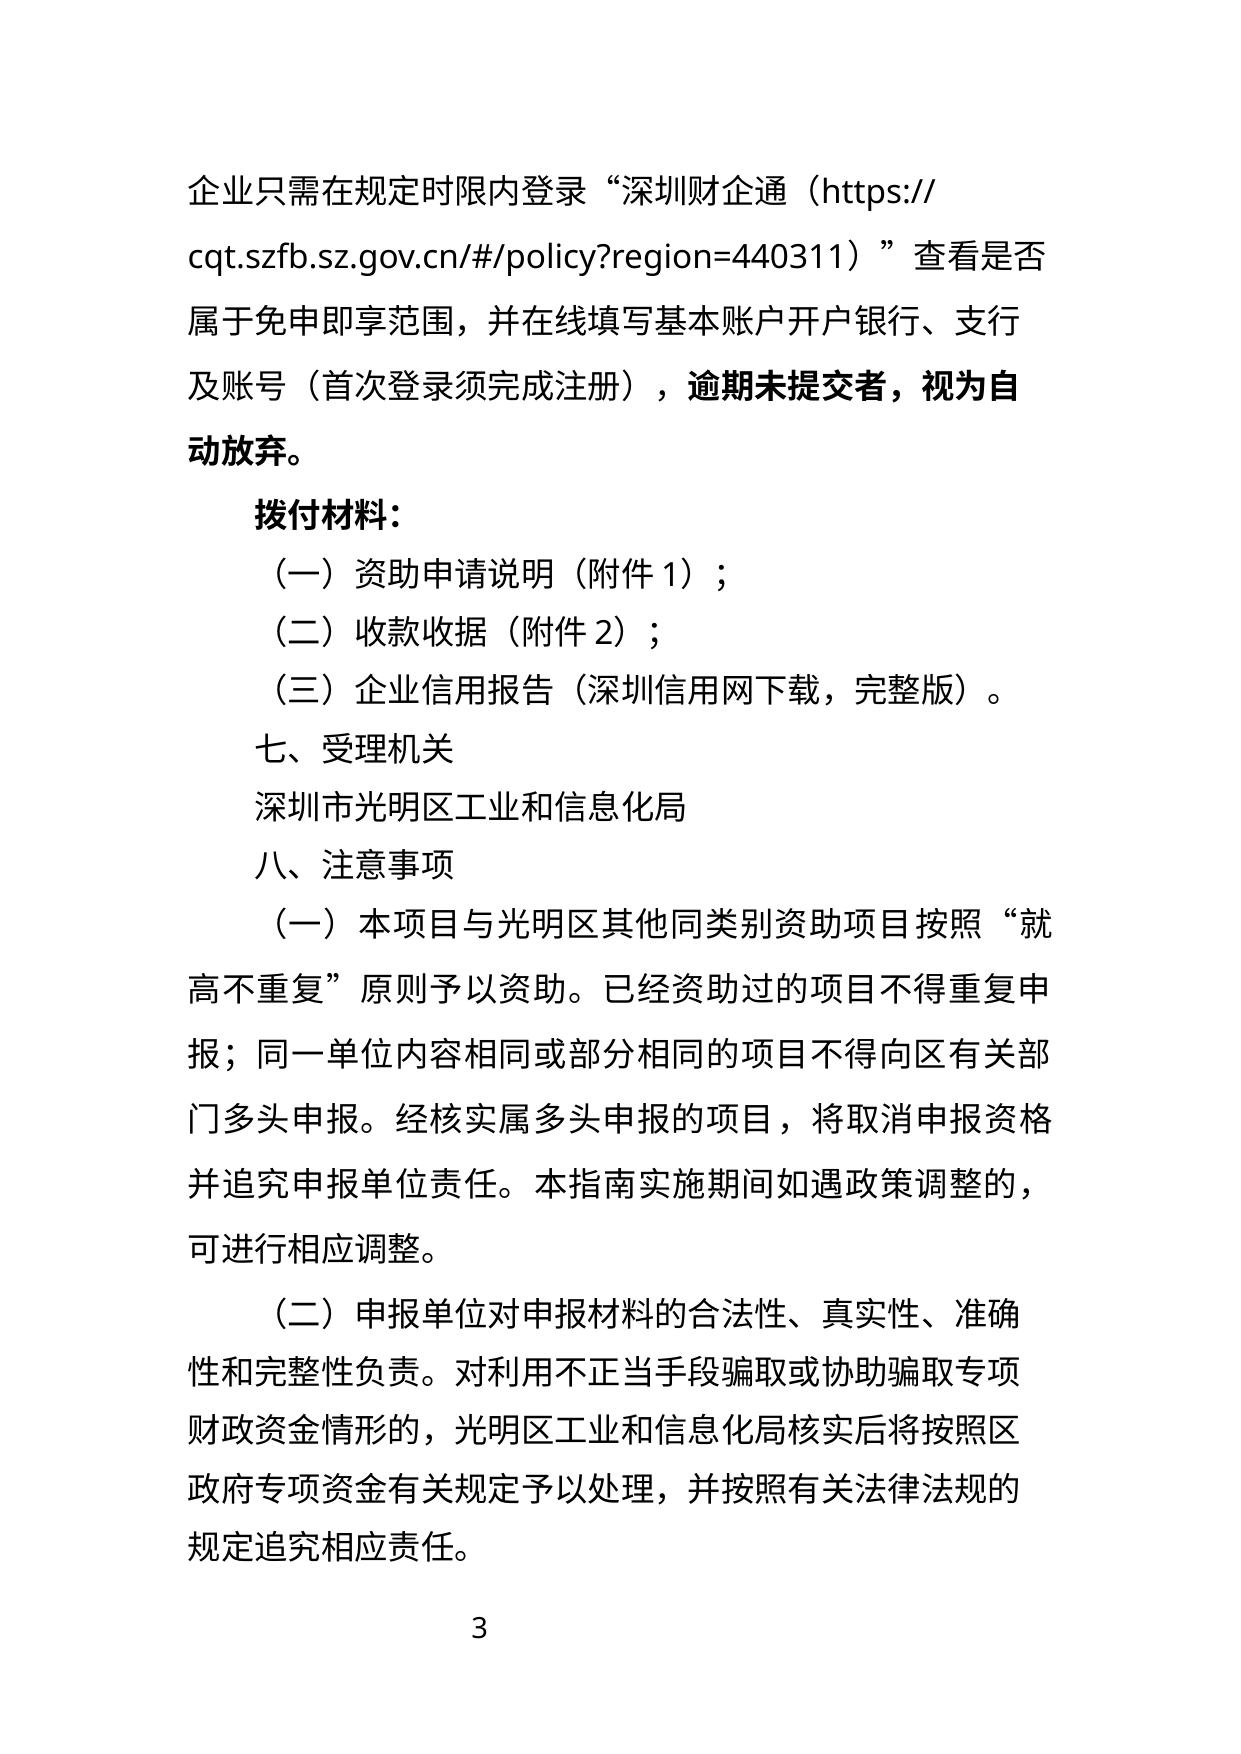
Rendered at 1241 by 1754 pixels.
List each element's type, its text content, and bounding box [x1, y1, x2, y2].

text （一）资助申请说明（附件1）； [187, 539, 1053, 598]
list 七、受理机关 [187, 714, 1053, 773]
text （三）企业信用报告（深圳信用网下载，完整版）。 [187, 656, 1053, 714]
text （一）本项目与光明区其他同类别资助项目按照“就高不重复”原则予以资助。已经资助过的项目不得重复申报；同一单位内容相同或部分相同的项目不得向区有关部门多头申报。经核实属多头申报的项目，将取消申报资格并追究申报单位责任。本指南实施期间如遇政策调整的，可进行相应调整。 [187, 889, 1053, 1279]
text （二）申报单位对申报材料的合法性、真实性、准确性和完整性负责。对利用不正当手段骗取或协助骗取专项财政资金情形的，光明区工业和信息化局核实后将按照区政府专项资金有关规定予以处理，并按照有关法律法规的规定追究相应责任。 [187, 1279, 1053, 1571]
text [187, 156, 1053, 481]
text （二）收款收据（附件2）； [187, 598, 1053, 656]
list 八、注意事项 [187, 831, 1053, 889]
text 拨付材料： [187, 481, 1053, 539]
text 深圳市光明区工业和信息化局 [187, 773, 1053, 831]
